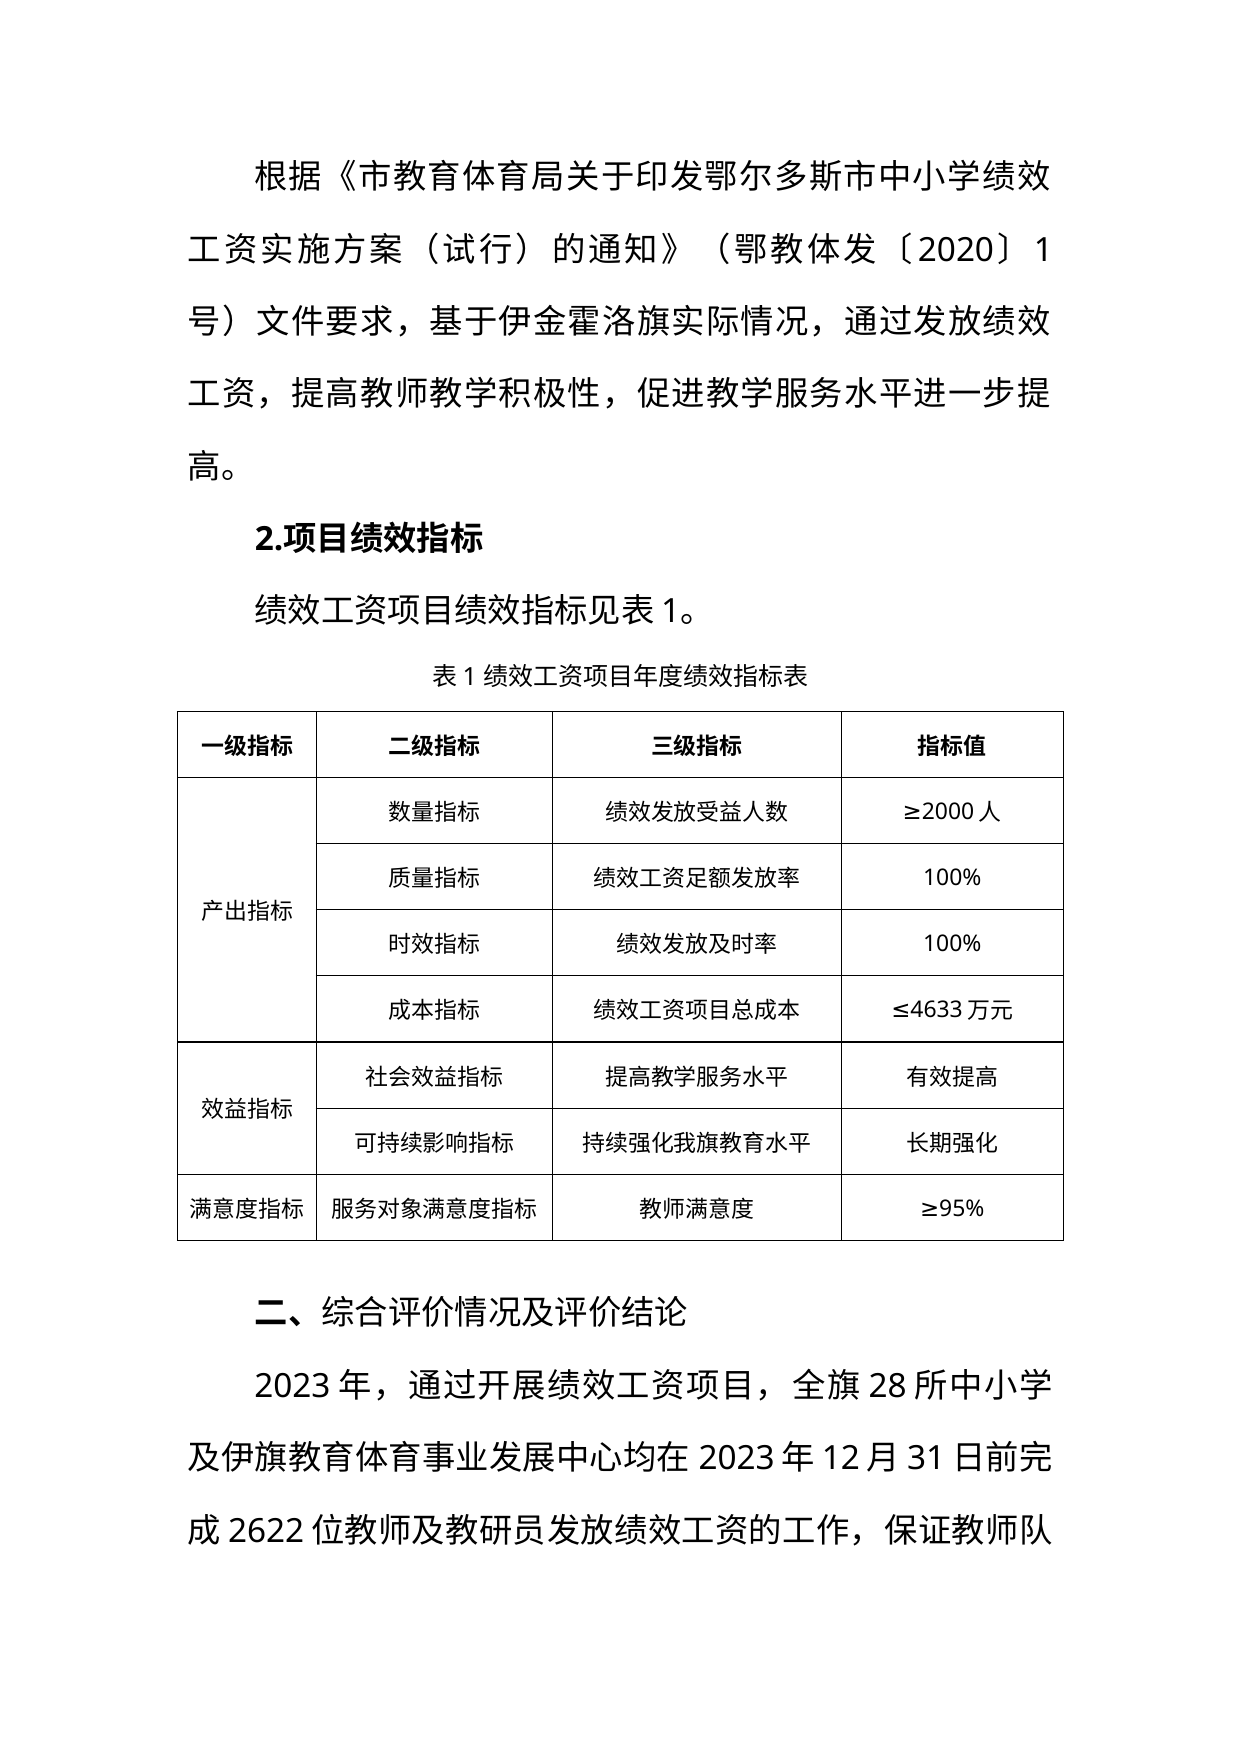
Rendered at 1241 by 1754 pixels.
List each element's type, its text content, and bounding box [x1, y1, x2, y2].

table_header 二级指标 [317, 712, 552, 777]
table_cell 产出指标 [178, 778, 316, 1041]
table_cell 社会效益指标 [317, 1043, 552, 1107]
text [187, 1358, 1053, 1552]
table_cell 持续强化我旗教育水平 [553, 1109, 841, 1173]
table_cell 长期强化 [842, 1109, 1063, 1173]
text 根据《市教育体育局关于印发鄂尔多斯市中小学绩效工资实施方案（试行）的通知》（鄂教体发〔2020〕1号）文件要求，基于伊金霍洛旗实际情况，通过发放绩效工资，提高教师教学积极性，促进教学服务水平进一步提高。 [187, 150, 1053, 488]
table_header 三级指标 [553, 712, 841, 777]
table_cell ≤4633万元 [842, 976, 1063, 1041]
table_cell 数量指标 [317, 778, 552, 843]
table_header 一级指标 [178, 712, 316, 777]
table_cell ≥95% [842, 1175, 1063, 1239]
table_cell 满意度指标 [178, 1175, 316, 1239]
text 二、综合评价情况及评价结论 [187, 1286, 1053, 1334]
table_header 指标值 [842, 712, 1063, 777]
text 表1 绩效工资项目年度绩效指标表 [187, 657, 1053, 693]
table_cell 绩效工资项目总成本 [553, 976, 841, 1041]
text 绩效工资项目绩效指标见表1。 [187, 584, 661, 633]
table_cell 绩效工资足额发放率 [553, 844, 841, 909]
table_cell 绩效发放及时率 [553, 910, 841, 975]
table_cell 时效指标 [317, 910, 552, 975]
text 2.项目绩效指标 [187, 512, 1053, 560]
table_cell 效益指标 [178, 1043, 316, 1173]
table_cell ≥2000人 [842, 778, 1063, 843]
table_cell 绩效发放受益人数 [553, 778, 841, 843]
table_cell 有效提高 [842, 1043, 1063, 1107]
table_cell 服务对象满意度指标 [317, 1175, 552, 1239]
table_cell 100% [842, 910, 1063, 975]
table_cell 质量指标 [317, 844, 552, 909]
table_cell 提高教学服务水平 [553, 1043, 841, 1107]
text 绩效工资项目绩效指标见表1。 [680, 584, 1053, 633]
table_cell 成本指标 [317, 976, 552, 1041]
table_cell 100% [842, 844, 1063, 909]
table_cell 可持续影响指标 [317, 1109, 552, 1173]
table_cell 教师满意度 [553, 1175, 841, 1239]
